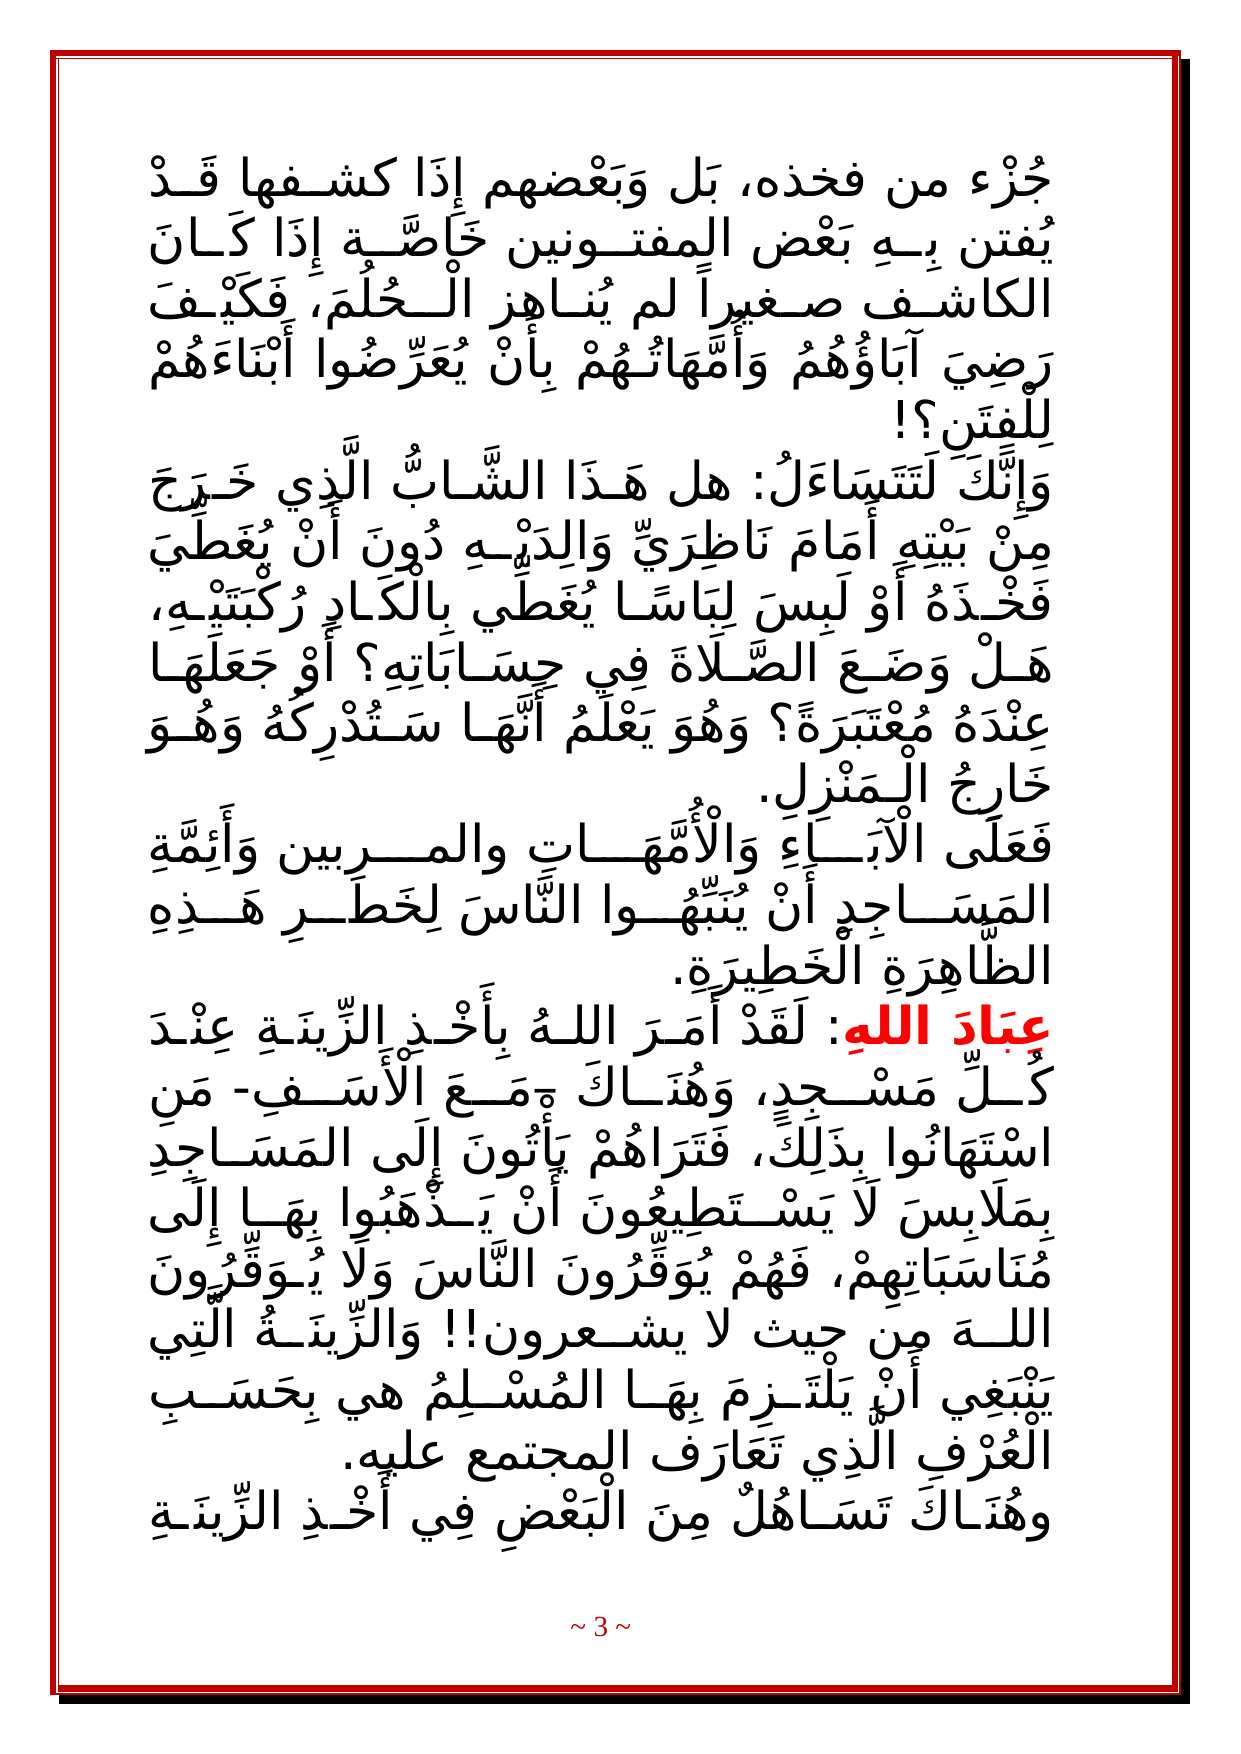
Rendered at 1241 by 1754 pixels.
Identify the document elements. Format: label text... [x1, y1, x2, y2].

text فَعَلَى الْآبَاءِ وَالْأُمَّهَاتِ والمربين وَأَئِمَّةِ المَسَاجِدِ أَنْ يُنَبِّهُوا النَّاسَ لِخَطَرِ هَذِهِ الظَّاهِرَةِ الْخَطِيرَةِ. [148, 814, 1054, 996]
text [148, 1481, 1054, 1542]
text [148, 148, 1054, 451]
text عِبَادَ اللهِ: لَقَدْ أَمَرَ اللهُ بِأَخْذِ الزِّينَةِ عِنْدَ كُلِّ مَسْجِدٍ، وَهُنَاكَ –مَعَ الْأَسَفِ- مَنِ اسْتَهَانُوا بِذَلِكَ، فَتَرَاهُمْ يَأْتُونَ إِلَى المَسَاجِدِ بِمَلَابِسَ لَا يَسْتَطِيعُونَ أَنْ يَذْهَبُوا بِهَا إِلَى مُنَاسَبَاتِهِمْ، فَهُمْ يُوَقِّرُونَ النَّاسَ وَلَا يُوَقِّرُونَ اللهَ من حيث لا يشعرون!! وَالزِّينَةُ الَّتِي يَنْبَغِي أَنْ يَلْتَزِمَ بِهَا المُسْلِمُ هي بِحَسَبِ الْعُرْفِ الَّذِي تَعَارَف المجتمع عليه. [148, 996, 1054, 1481]
text وَإِنَّكَ لَتَتَسَاءَلُ: هل هَذَا الشَّابُّ الَّذِي خَرَجَ مِنْ بَيْتِهِ أَمَامَ نَاظِرَيِّ وَالِدَيْهِ دُونَ أَنْ يُغَطِّيَ فَخْذَهُ أَوْ لَبِسَ لِبَاسًا يُغَطِّي بِالْكَادِ رُكْبَتَيْهِ، هَلْ وَضَعَ الصَّلَاةَ فِي حِسَابَاتِهِ؟ أَوْ جَعَلَهَا عِنْدَهُ مُعْتَبَرَةً؟ وَهُوَ يَعْلَمُ أَنَّهَا سَتُدْرِكُهُ وَهُوَ خَارِجُ الْـمَنْزِلِ. [148, 451, 1054, 814]
